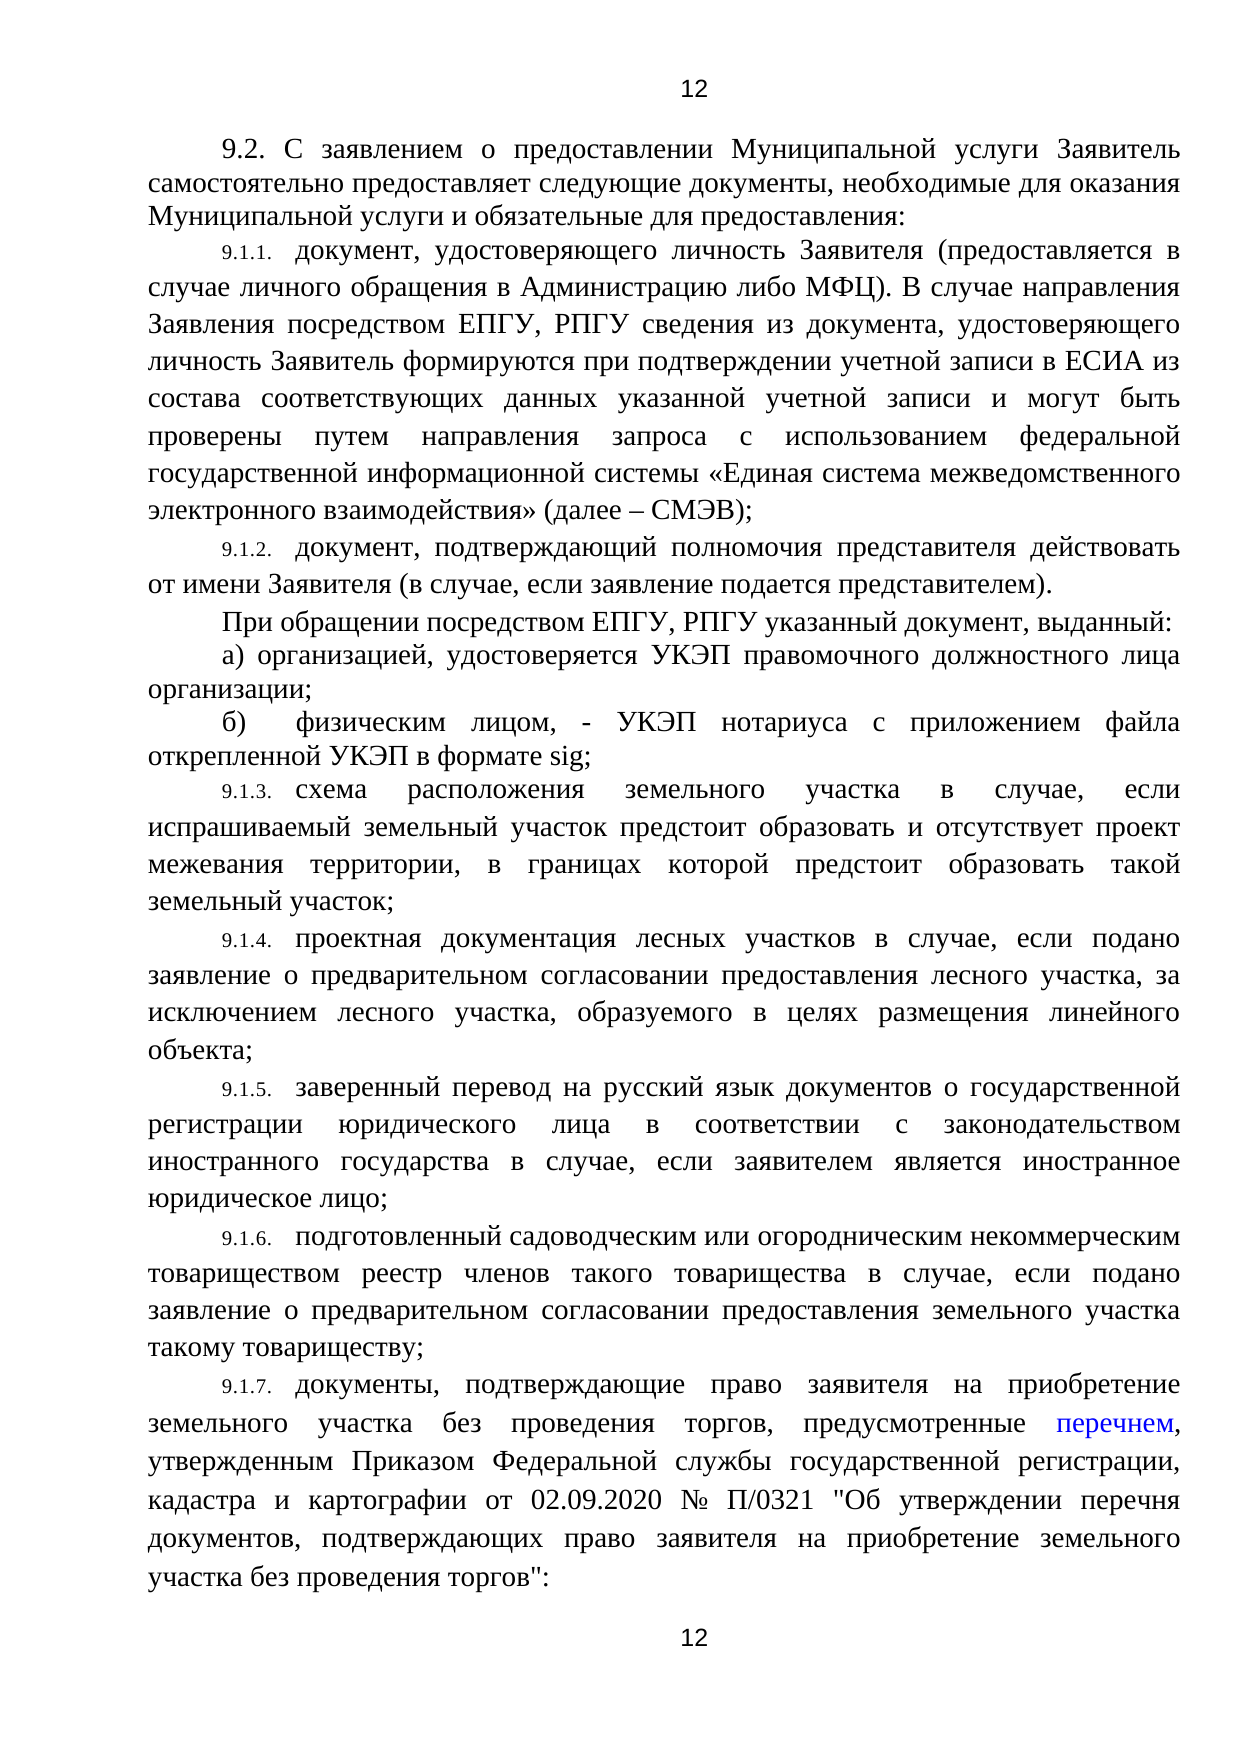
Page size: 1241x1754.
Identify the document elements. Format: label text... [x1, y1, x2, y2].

text б) физическим лицом, - УКЭП нотариуса с приложением файла открепленной УКЭП в формате sig; [148, 704, 1181, 771]
list заверенный перевод на русский язык документов о государственной регистрации юридического лица в соответствии с законодательством иностранного государства в случае, если заявителем является иностранное юридическое лицо; [148, 1069, 1181, 1214]
list проектная документация лесных участков в случае, если подано заявление о предварительном согласовании предоставления лесного участка, за исключением лесного участка, образуемого в целях размещения линейного объекта; [148, 920, 1181, 1065]
list подготовленный садоводческим или огородническим некоммерческим товариществом реестр членов такого товарищества в случае, если подано заявление о предварительном согласовании предоставления земельного участка такому товариществу; [148, 1218, 1181, 1363]
list документы, подтверждающие право заявителя на приобретение земельного участка без проведения торгов, предусмотренные перечнем, утвержденным Приказом Федеральной службы государственной регистрации, кадастра и картографии от 02.09.2020 № П/0321 "Об утверждении перечня документов, подтверждающих право заявителя на приобретение земельного участка без проведения торгов": [148, 1366, 1181, 1593]
text 9.2. С заявлением о предоставлении Муниципальной услуги Заявитель самостоятельно предоставляет следующие документы, необходимые для оказания Муниципальной услуги и обязательные для предоставления: [148, 131, 1181, 232]
list схема расположения земельного участка в случае, если испрашиваемый земельный участок предстоит образовать и отсутствует проект межевания территории, в границах которой предстоит образовать такой земельный участок; [148, 771, 1181, 917]
text При обращении посредством ЕПГУ, РПГУ указанный документ, выданный: [148, 604, 1181, 637]
text а) организацией, удостоверяется УКЭП правомочного должностного лица организации; [148, 637, 1181, 704]
list документ, подтверждающий полномочия представителя действовать от имени Заявителя (в случае, если заявление подается представителем). [148, 529, 1181, 600]
list документ, удостоверяющего личность Заявителя (предоставляется в случае личного обращения в Администрацию либо МФЦ). В случае направления Заявления посредством ЕПГУ, РПГУ сведения из документа, удостоверяющего личность Заявитель формируются при подтверждении учетной записи в ЕСИА из состава соответствующих данных указанной учетной записи и могут быть проверены путем направления запроса с использованием федеральной государственной информационной системы «Единая система межведомственного электронного взаимодействия» (далее – СМЭВ); [148, 232, 1181, 526]
